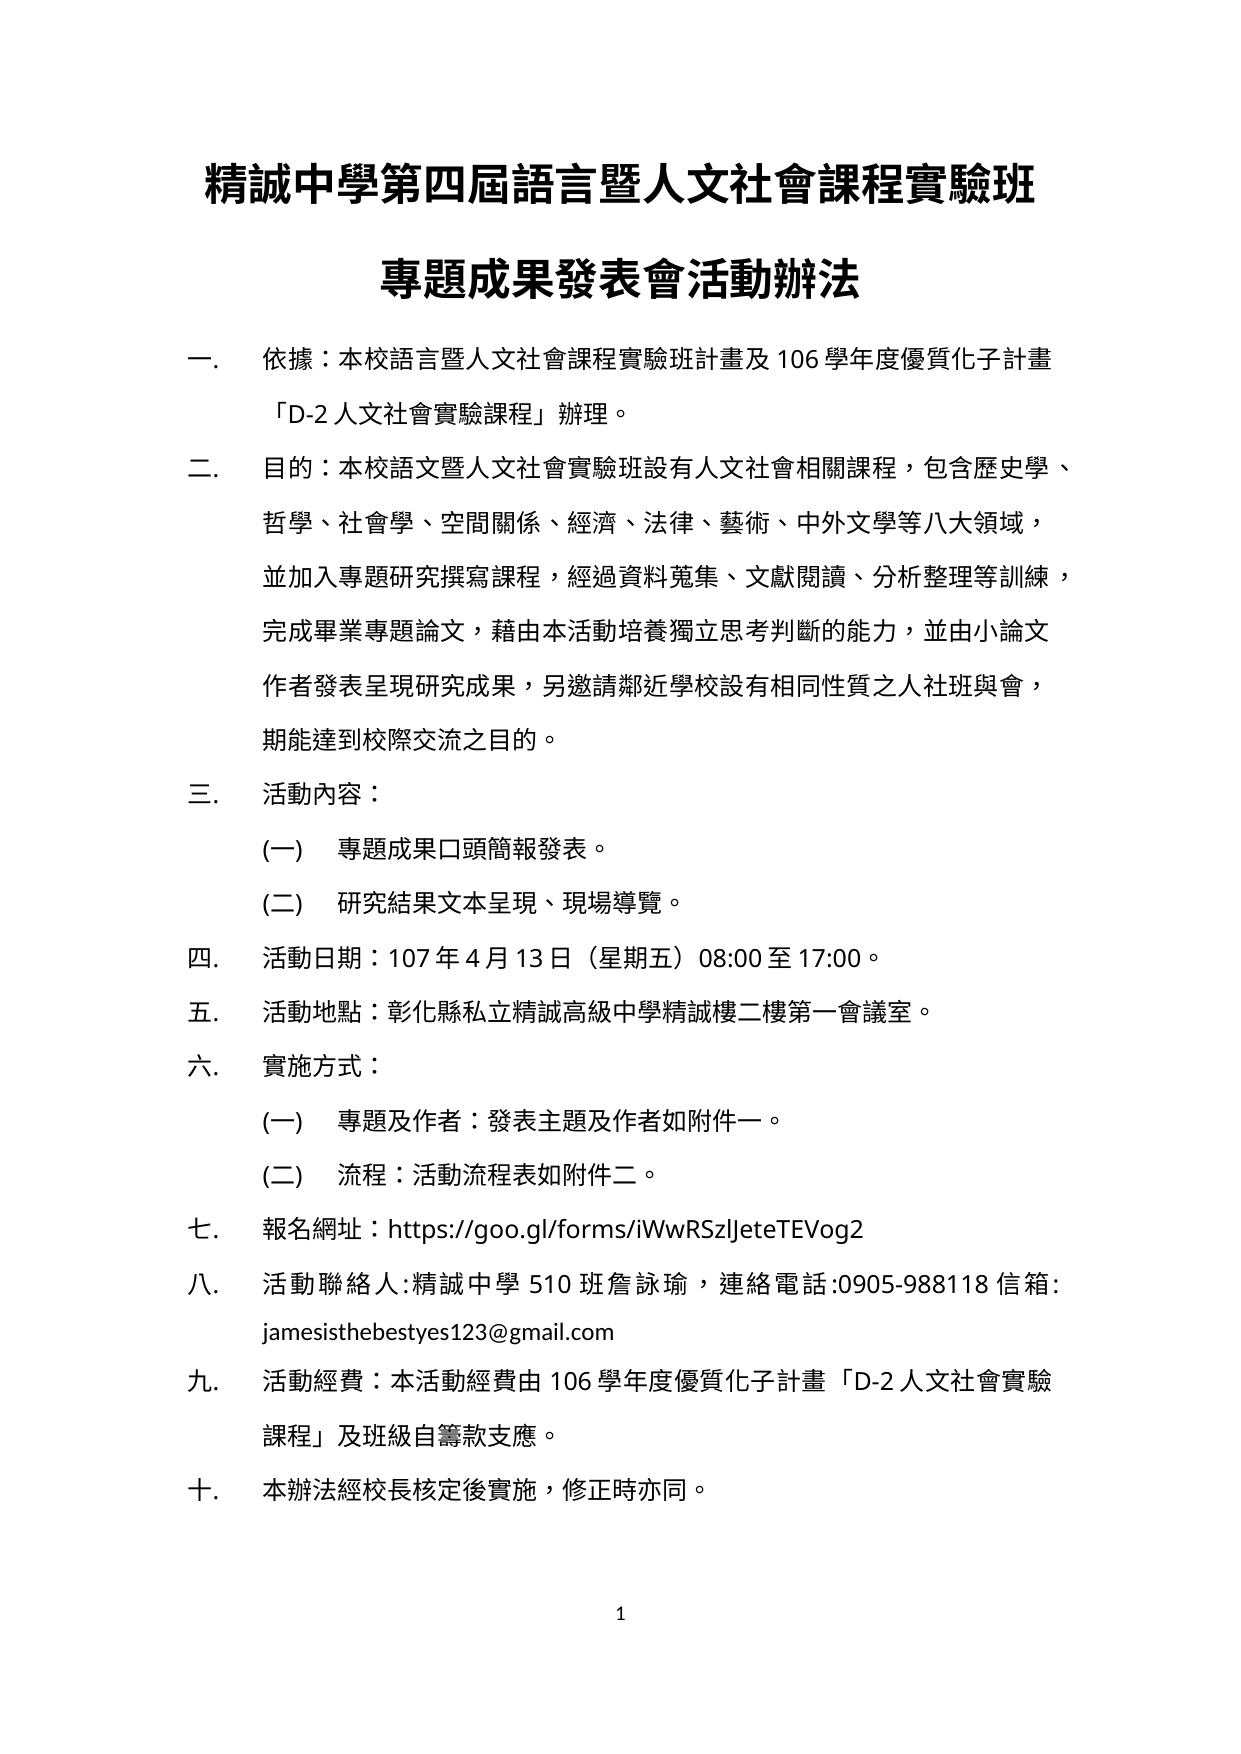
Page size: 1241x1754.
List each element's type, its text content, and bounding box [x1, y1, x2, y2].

list 專題及作者：發表主題及作者如附件一。 [262, 1101, 1053, 1137]
list 活動地點：彰化縣私立精誠高級中學精誠樓二樓第一會議室。 [187, 992, 1053, 1029]
list 研究結果文本呈現、現場導覽。 [262, 884, 1053, 920]
list 流程：活動流程表如附件二。 [262, 1156, 1053, 1192]
list 依據：本校語言暨人文社會課程實驗班計畫及106學年度優質化子計畫「D-2人文社會實驗課程」辦理。 [187, 340, 1053, 431]
list 活動日期：107年4月13日（星期五）08:00至17:00。 [187, 938, 1053, 974]
list 活動聯絡人:精誠中學510班詹詠瑜，連絡電話:0905-988118信箱:jamesisthebestyes123@gmail.com [187, 1264, 1053, 1346]
text 精誠中學第四屆語言暨人文社會課程實驗班 [187, 150, 1053, 213]
list 本辦法經校長核定後實施，修正時亦同。 [187, 1470, 1053, 1507]
list 報名網址：https://goo.gl/forms/iWwRSzlJeteTEVog2 [187, 1210, 1053, 1246]
list 活動內容： [187, 775, 1053, 811]
list 目的：本校語文暨人文社會實驗班設有人文社會相關課程，包含歷史學、哲學、社會學、空間關係、經濟、法律、藝術、中外文學等八大領域，並加入專題研究撰寫課程，經過資料蒐集、文獻閱讀、分析整理等訓練，完成畢業專題論文，藉由本活動培養獨立思考判斷的能力，並由小論文作者發表呈現研究成果，另邀請鄰近學校設有相同性質之人社班與會，期能達到校際交流之目的。 [187, 449, 1053, 757]
list 實施方式： [187, 1047, 1053, 1083]
text 專題成果發表會活動辦法 [187, 245, 1053, 308]
list 活動經費：本活動經費由106學年度優質化子計畫「D-2人文社會實驗課程」及班級自籌款支應。 [187, 1362, 1053, 1452]
list 專題成果口頭簡報發表。 [262, 829, 1053, 866]
